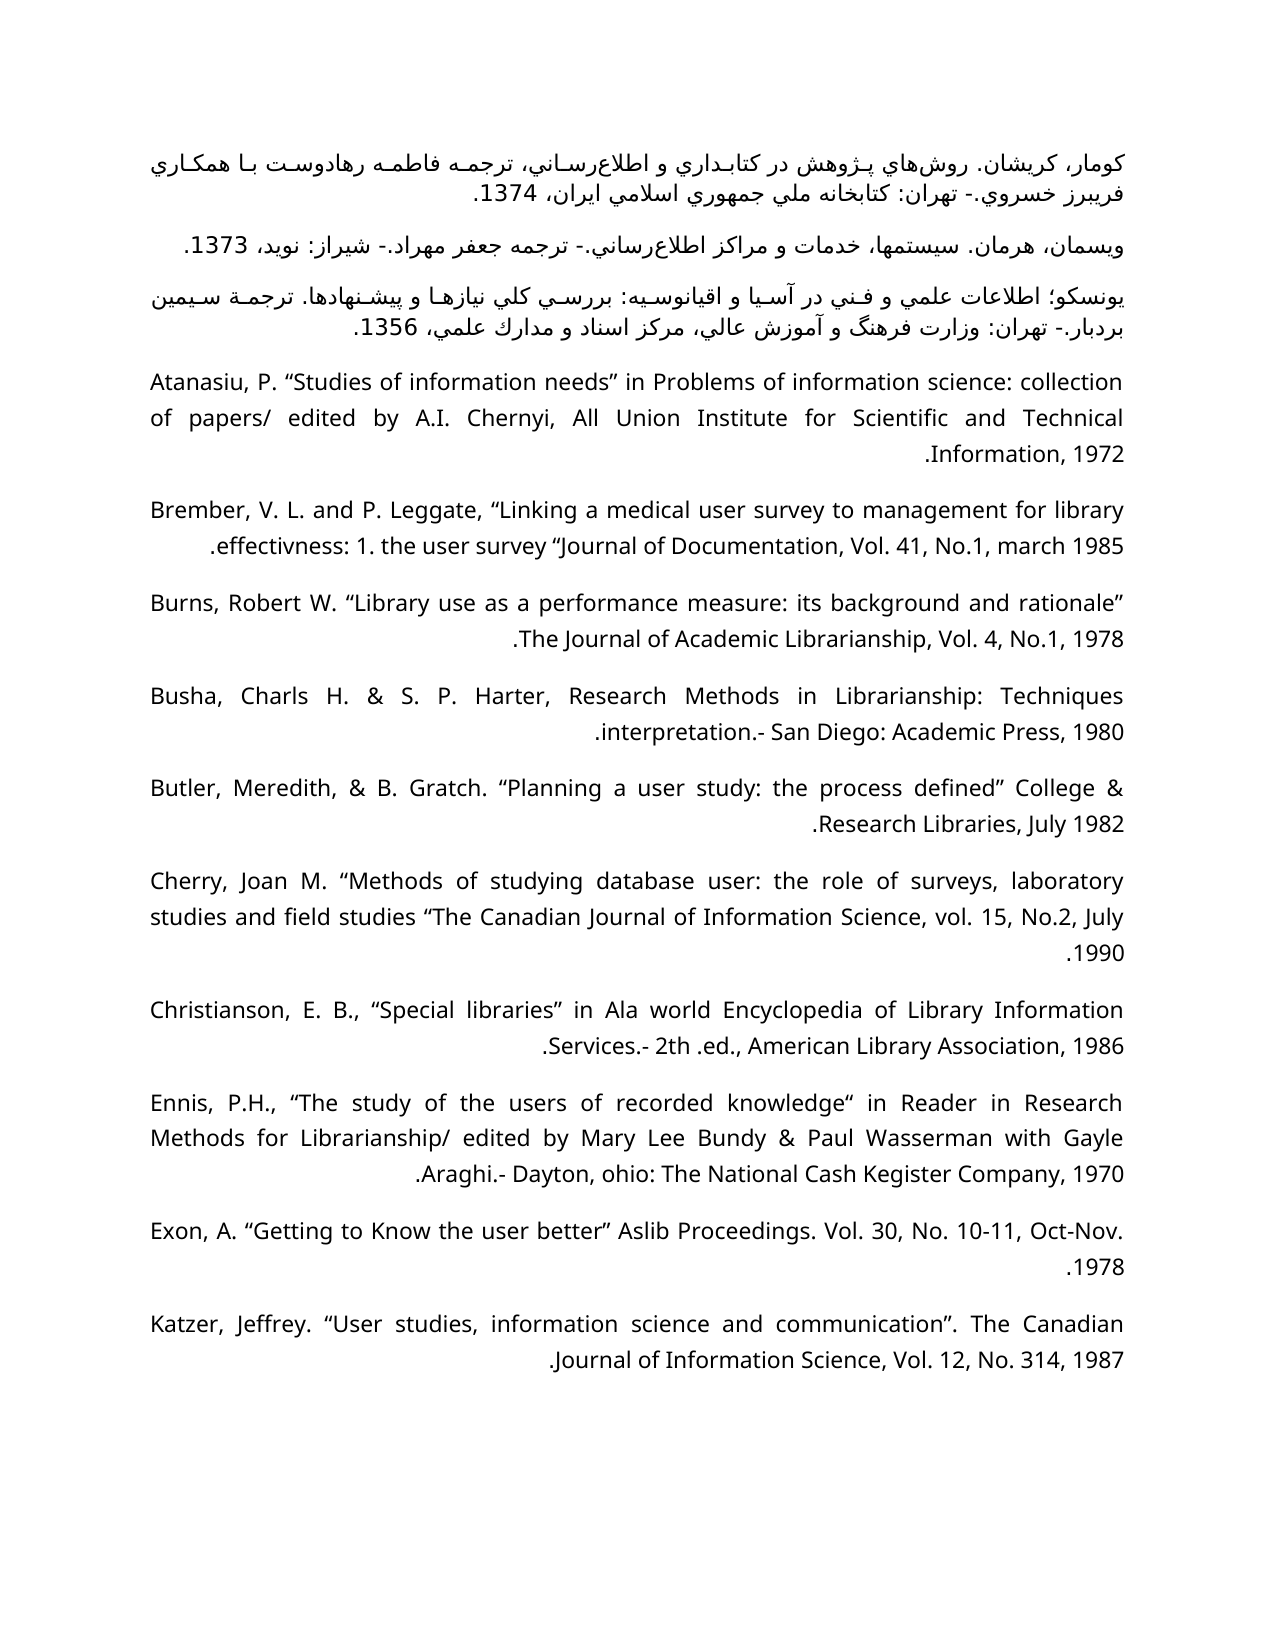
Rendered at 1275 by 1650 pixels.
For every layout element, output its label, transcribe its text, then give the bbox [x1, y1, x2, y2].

text Burns, Robert W. “Library use as a performance measure: its background and rationale” The Journal of Academic Librarianship, Vol. 4, No.1, 1978. [150, 587, 1125, 654]
text Ennis, P.H., “The study of the users of recorded knowledge“ in Reader in Research Methods for Librarianship/ edited by Mary Lee Bundy & Paul Wasserman with Gayle Araghi.- Dayton, ohio: The National Cash Kegister Company, 1970. [150, 1086, 1125, 1189]
text Busha, Charls H. & S. P. Harter, Research Methods in Librarianship: Techniques interpretation.- San Diego: Academic Press, 1980. [150, 680, 1125, 747]
text Cherry, Joan M. “Methods of studying database user: the role of surveys, laboratory studies and field studies “The Canadian Journal of Information Science, vol. 15, No.2, July 1990. [150, 865, 1125, 968]
text Exon, A. “Getting to Know the user better” Aslib Proceedings. Vol. 30, No. 10-11, Oct-Nov. 1978. [150, 1215, 1125, 1282]
text Butler, Meredith, & B. Gratch. “Planning a user study: the process defined” College & Research Libraries, July 1982. [150, 772, 1125, 839]
text كومار، كريشان. روش‌هاي پژوهش در كتابداري و اطلاع‌رساني، ترجمه فاطمه رهادوست با همكاري فريبرز خسروي.- تهران: كتابخانه ملي جمهوري اسلامي ايران، 1374. [150, 150, 1125, 207]
text Katzer, Jeffrey. “User studies, information science and communication”. The Canadian Journal of Information Science, Vol. 12, No. 314, 1987. [150, 1308, 1125, 1375]
text Atanasiu, P. “Studies of information needs” in Problems of information science: collection of papers/ edited by A.I. Chernyi, All Union Institute for Scientific and Technical Information, 1972. [150, 366, 1125, 469]
text Brember, V. L. and P. Leggate, “Linking a medical user survey to management for library effectivness: 1. the user survey “Journal of Documentation, Vol. 41, No.1, march 1985. [150, 494, 1125, 561]
text Christianson, E. B., “Special libraries” in Ala world Encyclopedia of Library Information Services.- 2th .ed., American Library Association, 1986. [150, 994, 1125, 1061]
text يونسكو؛ اطلاعات علمي و فني در آسيا و اقيانوسيه: بررسي كلي نيازها و پيشنهادها. ترجمة سيمين بردبار.- تهران: وزارت فرهنگ و آموزش عالي، مركز اسناد و مدارك علمي، 1356. [150, 283, 1125, 341]
text ويسمان، هرمان. سيستمها، خدمات و مراكز اطلاع‌رساني.- ترجمه جعفر مهراد.- شيراز: نويد، 1373. [150, 232, 1125, 259]
